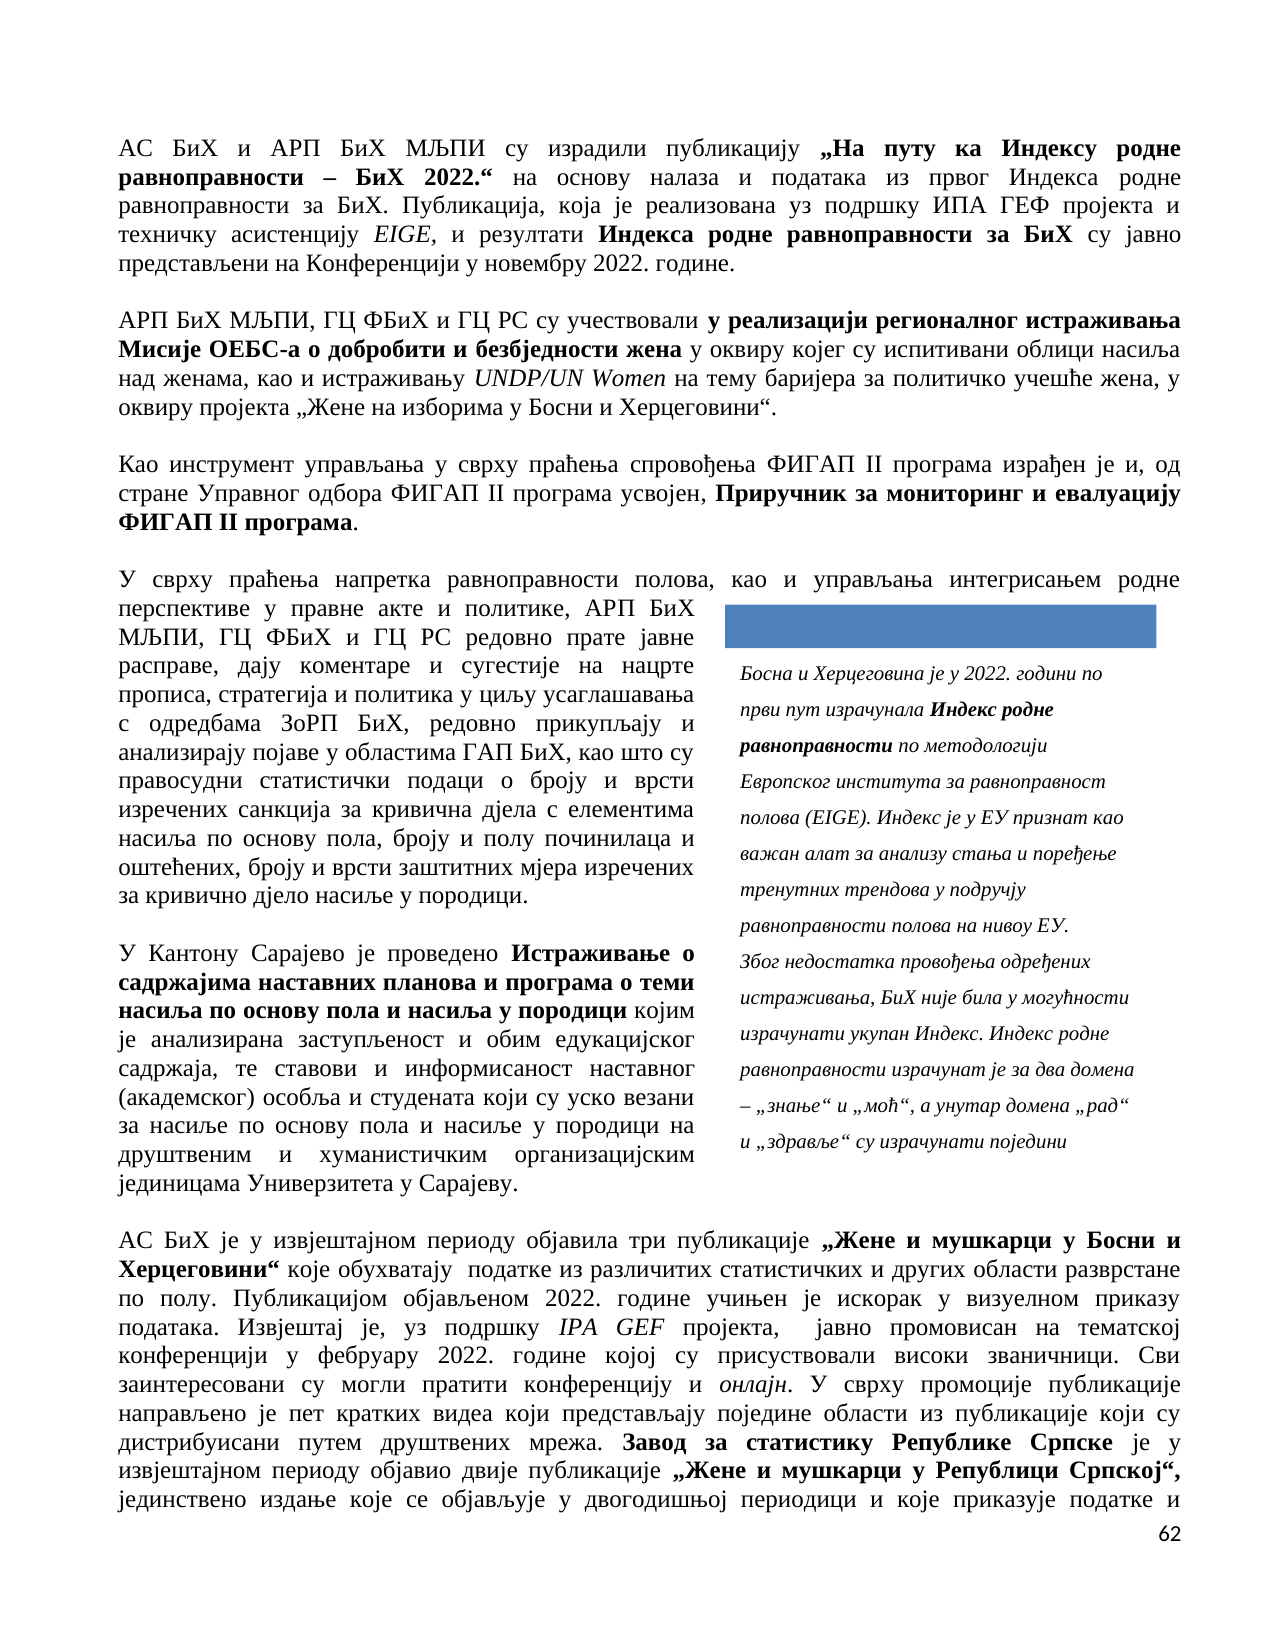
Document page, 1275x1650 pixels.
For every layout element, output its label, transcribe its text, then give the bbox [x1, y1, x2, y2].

text У сврху праћења напретка равноправности полова, као и управљања интегрисањем родне перспективе у правне акте и политике, АРП БиХ МЉПИ, ГЦ ФБиХ и ГЦ РС редовно прате јавне расправе, дају коментаре и сугестије на нацрте прописа, стратегија и политика у циљу усаглашавања с одредбама ЗоРП БиХ, редовно прикупљају и анализирају појаве у областима ГАП БиХ, као што су правосудни статистички подаци о броју и врсти изречених санкција за кривична дјела с елементима насиља по основу пола, броју и полу починилаца и оштећених, броју и врсти заштитних мјера изречених за кривично дјело насиље у породици. [118, 564, 1181, 909]
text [118, 1225, 1181, 1513]
text У Кантону Сарајево је проведено Истраживање о садржајима наставних планова и програма о теми насиља по основу пола и насиља у породици којим је анализирана заступљеност и обим едукацијског садржаја, те ставови и информисаност наставног (академског) особља и студената који су уско везани за насиље по основу пола и насиље у породици на друштвеним и хуманистичким организацијским јединицама Универзитета у Сарајеву. [118, 938, 1181, 1197]
text АРП БиХ МЉПИ, ГЦ ФБиХ и ГЦ РС су учествовали у реализацији регионалног истраживања Мисије ОЕБС-а о добробити и безбједности жена у оквиру којег су испитивани облици насиља над женама, као и истраживању UNDP/UN Women на тему баријера за политичко учешће жена, у оквиру пројекта „Жене на изборима у Босни и Херцеговини“. [118, 305, 1181, 420]
text АС БиХ и АРП БиХ МЉПИ су израдили публикацију „На путу ка Индексу родне равноправности – БиХ 2022.“ на основу налаза и података из првог Индекса родне равноправности за БиХ. Публикација, која је реализована уз подршку ИПА ГЕФ пројекта и техничку асистенцију EIGE, и резултати Индекса родне равноправности за БиХ су јавно представљени на Конференцији у новембру 2022. године. [118, 133, 1181, 277]
text Као инструмент управљања у сврху праћења спровођења ФИГАП II програма израђен је и, од стране Управног одбора ФИГАП II програма усвојен, Приручник за мониторинг и евалуацију ФИГАП II програма. [118, 449, 1181, 535]
